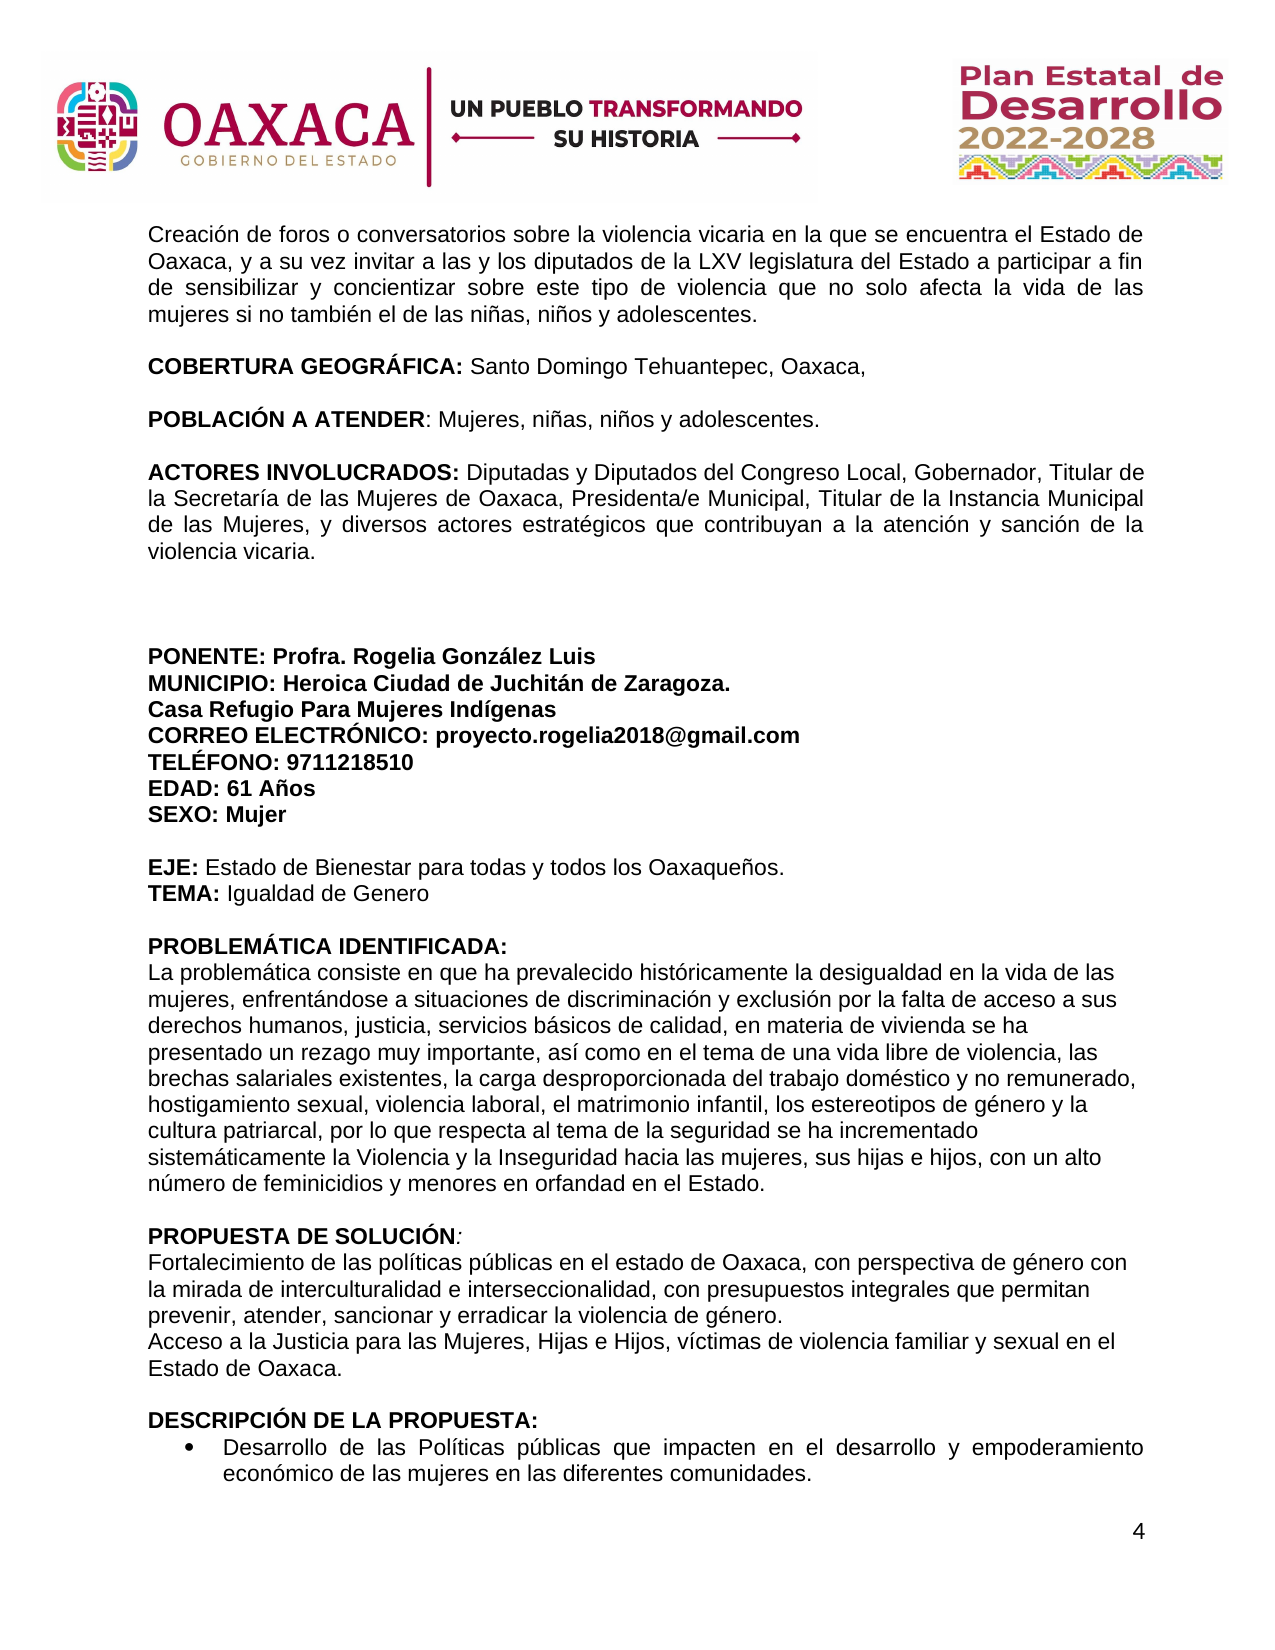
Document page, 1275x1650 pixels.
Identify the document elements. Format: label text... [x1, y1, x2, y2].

text DESCRIPCIÓN DE LA PROPUESTA: [148, 1407, 1145, 1434]
list Desarrollo de las Políticas públicas que impacten en el desarrollo y empoderamiento económico de las mujeres en las diferentes comunidades. [185, 1434, 1145, 1486]
text Creación de foros o conversatorios sobre la violencia vicaria en la que se encuentra el Estado de Oaxaca, y a su vez invitar a las y los diputados de la LXV legislatura del Estado a participar a fin de sensibilizar y concientizar sobre este tipo de violencia que no solo afecta la vida de las mujeres si no también el de las niñas, niños y adolescentes. [148, 221, 1145, 327]
text COBERTURA GEOGRÁFICA: Santo Domingo Tehuantepec, Oaxaca, [148, 353, 1145, 379]
text PROPUESTA DE SOLUCIÓN: [148, 1223, 1145, 1249]
text Fortalecimiento de las políticas públicas en el estado de Oaxaca, con perspectiva de género con la mirada de interculturalidad e interseccionalidad, con presupuestos integrales que permitan prevenir, atender, sancionar y erradicar la violencia de género. [148, 1249, 1145, 1328]
text SEXO: Mujer [148, 801, 1145, 828]
text PONENTE: Profra. Rogelia González Luis [148, 643, 1145, 669]
picture [952, 58, 1229, 185]
text La problemática consiste en que ha prevalecido históricamente la desigualdad en la vida de las mujeres, enfrentándose a situaciones de discriminación y exclusión por la falta de acceso a sus derechos humanos, justicia, servicios básicos de calidad, en materia de vivienda se ha presentado un rezago muy importante, así como en el tema de una vida libre de violencia, las brechas salariales existentes, la carga desproporcionada del trabajo doméstico y no remunerado, hostigamiento sexual, violencia laboral, el matrimonio infantil, los estereotipos de género y la cultura patriarcal, por lo que respecta al tema de la seguridad se ha incrementado sistemáticamente la Violencia y la Inseguridad hacia las mujeres, sus hijas e hijos, con un alto número de feminicidios y menores en orfandad en el Estado. [148, 959, 1145, 1197]
text MUNICIPIO: Heroica Ciudad de Juchitán de Zaragoza. [148, 669, 1145, 696]
text Acceso a la Justicia para las Mujeres, Hijas e Hijos, víctimas de violencia familiar y sexual en el Estado de Oaxaca. [148, 1328, 1145, 1381]
text EDAD: 61 Años [148, 775, 1145, 801]
text POBLACIÓN A ATENDER: Mujeres, niñas, niños y adolescentes. [148, 406, 1145, 432]
text TELÉFONO: 9711218510 [148, 748, 1145, 775]
text CORREO ELECTRÓNICO: proyecto.rogelia2018@gmail.com [148, 722, 1145, 748]
text Casa Refugio Para Mujeres Indígenas [148, 696, 1145, 722]
text EJE: Estado de Bienestar para todas y todos los Oaxaqueños. [148, 854, 1145, 880]
text ACTORES INVOLUCRADOS: Diputadas y Diputados del Congreso Local, Gobernador, Titular de la Secretaría de las Mujeres de Oaxaca, Presidenta/e Municipal, Titular de la Instancia Municipal de las Mujeres, y diversos actores estratégicos que contribuyan a la atención y sanción de la violencia vicaria. [148, 459, 1145, 564]
text PROBLEMÁTICA IDENTIFICADA: [148, 933, 1145, 959]
text TEMA: Igualdad de Genero [148, 880, 1145, 907]
picture [41, 51, 818, 203]
